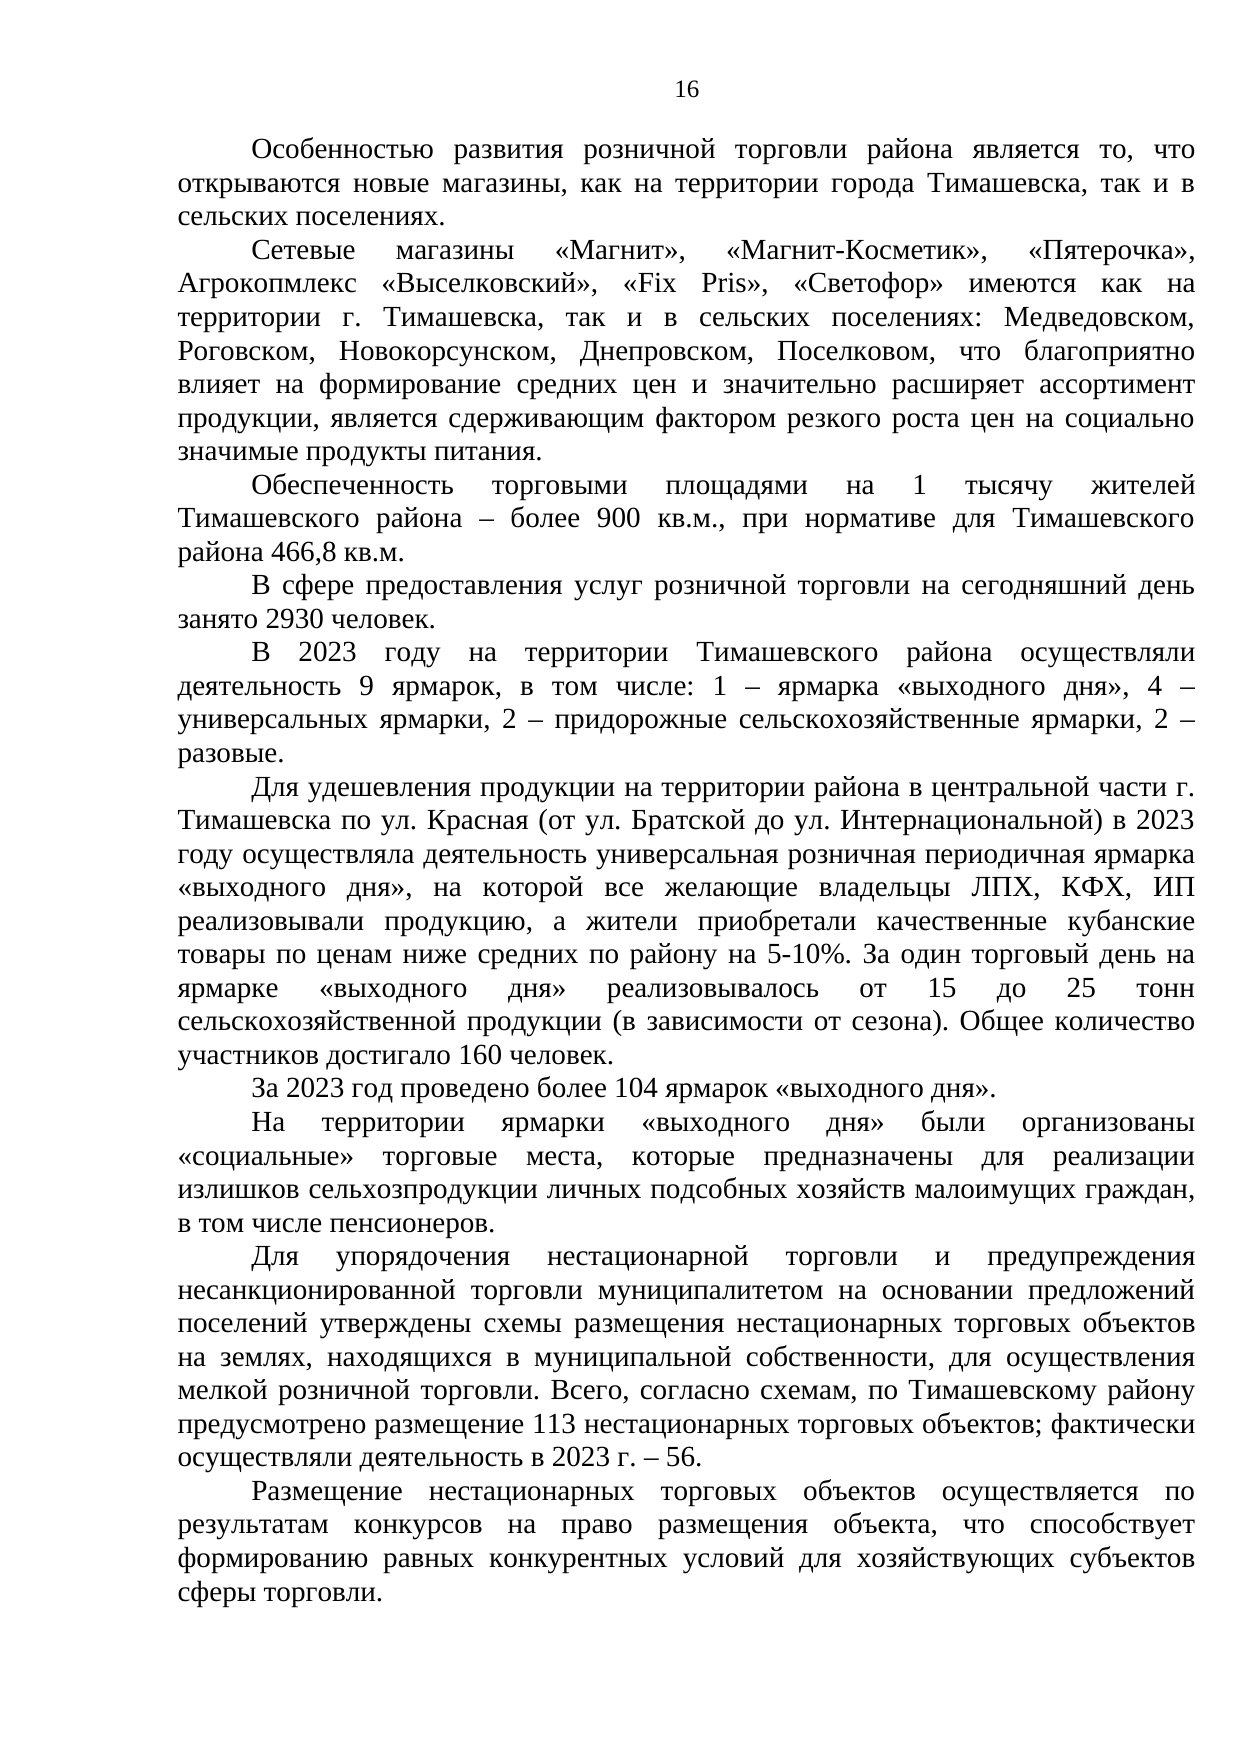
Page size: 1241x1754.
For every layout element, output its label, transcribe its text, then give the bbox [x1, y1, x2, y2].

text В 2023 году на территории Тимашевского района осуществляли деятельность 9 ярмарок, в том числе: 1 – ярмарка «выходного дня», 4 – универсальных ярмарки, 2 – придорожные сельскохозяйственные ярмарки, 2 – разовые. [177, 634, 1196, 769]
text В сфере предоставления услуг розничной торговли на сегодняшний день занято 2930 человек. [177, 567, 1196, 634]
text Для упорядочения нестационарной торговли и предупреждения несанкционированной торговли муниципалитетом на основании предложений поселений утверждены схемы размещения нестационарных торговых объектов на землях, находящихся в муниципальной собственности, для осуществления мелкой розничной торговли. Всего, согласно схемам, по Тимашевскому району предусмотрено размещение 113 нестационарных торговых объектов; фактически осуществляли деятельность в 2023 г. – 56. [177, 1238, 1196, 1473]
text На территории ярмарки «выходного дня» были организованы «социальные» торговые места, которые предназначены для реализации излишков сельхозпродукции личных подсобных хозяйств малоимущих граждан, в том числе пенсионеров. [177, 1104, 1196, 1238]
text Обеспеченность торговыми площадями на 1 тысячу жителей Тимашевского района – более 900 кв.м., при нормативе для Тимашевского района 466,8 кв.м. [177, 467, 1196, 567]
text Особенностью развития розничной торговли района является то, что открываются новые магазины, как на территории города Тимашевска, так и в сельских поселениях. [177, 131, 1196, 232]
text Сетевые магазины «Магнит», «Магнит-Косметик», «Пятерочка», Агрокопмлекс «Выселковский», «Fix Pris», «Светофор» имеются как на территории г. Тимашевска, так и в сельских поселениях: Медведовском, Роговском, Новокорсунском, Днепровском, Поселковом, что благоприятно влияет на формирование средних цен и значительно расширяет ассортимент продукции, является сдерживающим фактором резкого роста цен на социально значимые продукты питания. [177, 232, 1196, 467]
text Размещение нестационарных торговых объектов осуществляется по результатам конкурсов на право размещения объекта, что способствует формированию равных конкурентных условий для хозяйствующих субъектов сферы торговли. [177, 1473, 1196, 1607]
text За 2023 год проведено более 104 ярмарок «выходного дня». [177, 1071, 1196, 1104]
text Для удешевления продукции на территории района в центральной части г. Тимашевска по ул. Красная (от ул. Братской до ул. Интернациональной) в 2023 году осуществляла деятельность универсальная розничная периодичная ярмарка «выходного дня», на которой все желающие владельцы ЛПХ, КФХ, ИП реализовывали продукцию, а жители приобретали качественные кубанские товары по ценам ниже средних по району на 5-10%. За один торговый день на ярмарке «выходного дня» реализовывалось от 15 до 25 тонн сельскохозяйственной продукции (в зависимости от сезона). Общее количество участников достигало 160 человек. [177, 769, 1196, 1071]
